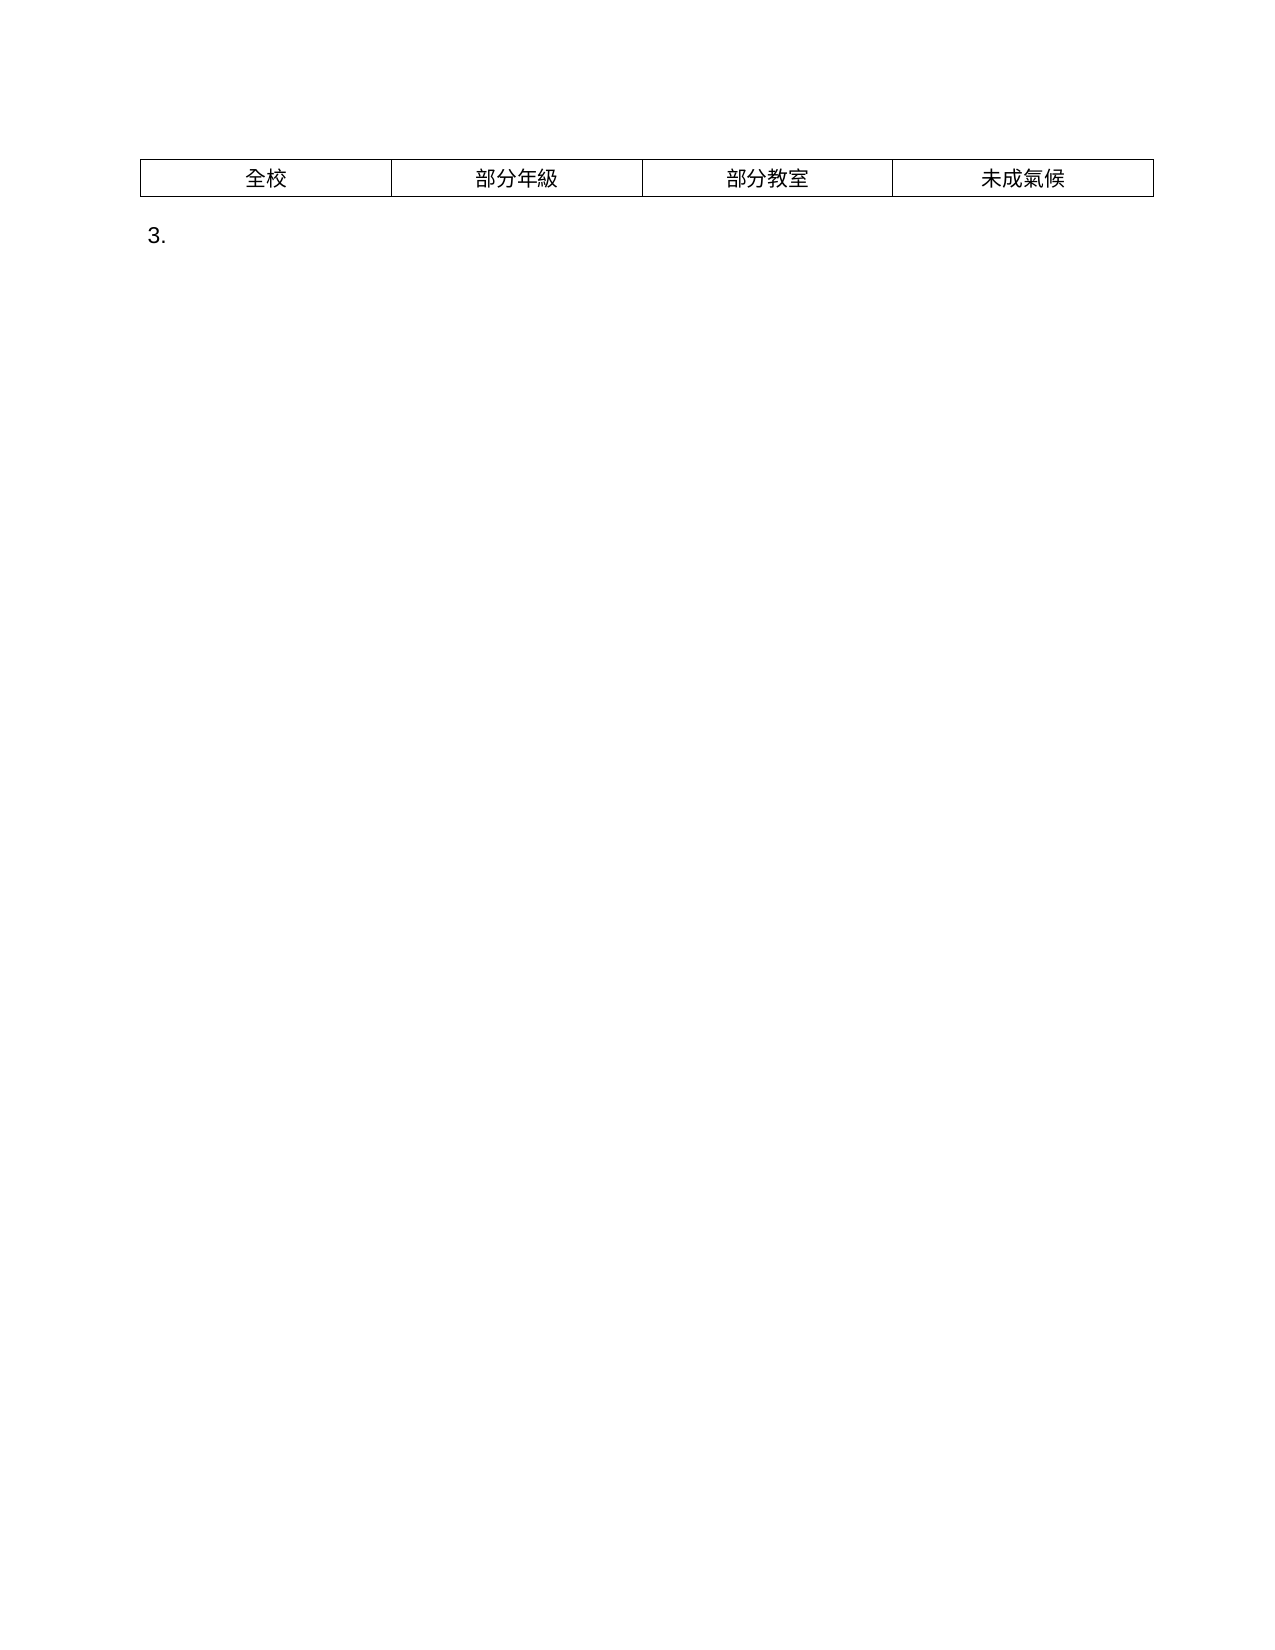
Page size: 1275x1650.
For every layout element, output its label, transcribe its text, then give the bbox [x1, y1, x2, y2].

table_cell 部分教室 [643, 160, 892, 196]
table_cell 部分年級 [392, 160, 642, 196]
table_cell 全校 [141, 160, 391, 196]
table_cell 未成氣候 [893, 160, 1153, 196]
